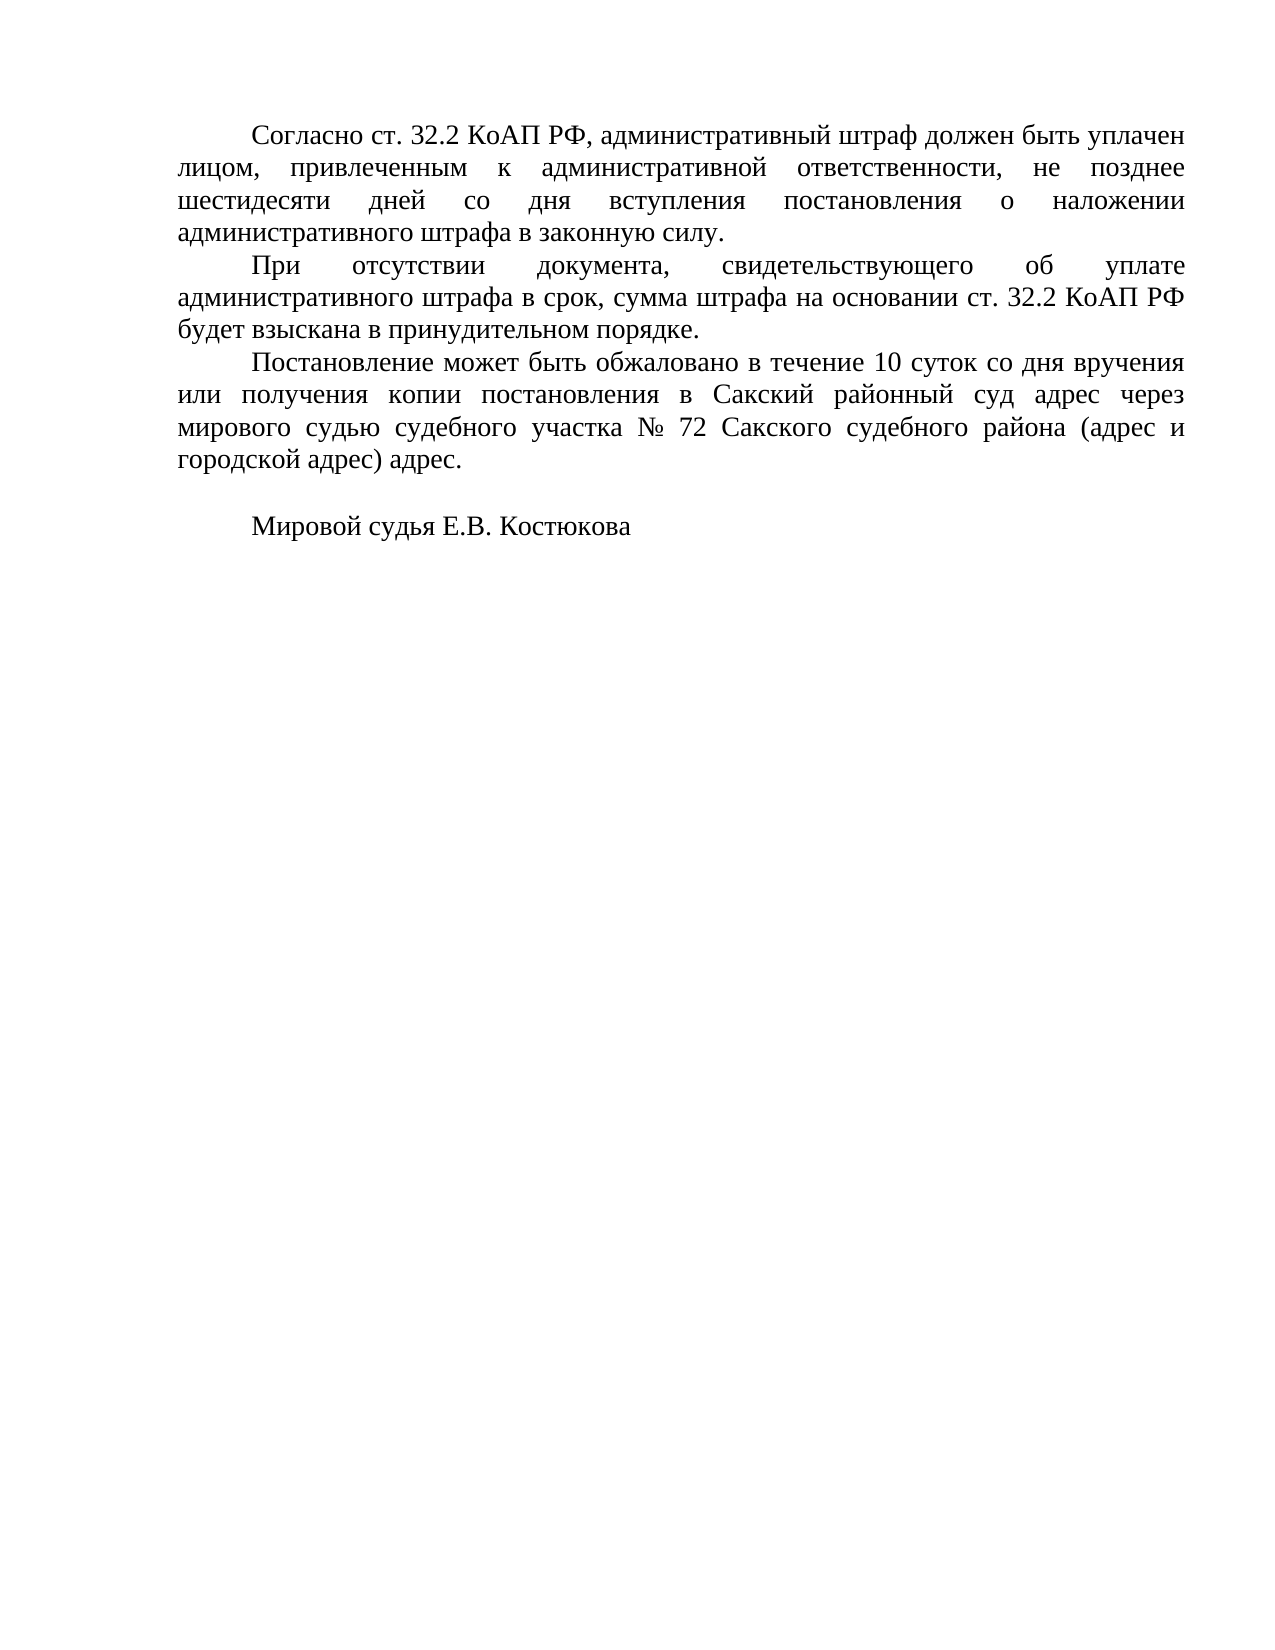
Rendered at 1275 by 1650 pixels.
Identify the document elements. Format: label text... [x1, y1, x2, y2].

text При отсутствии документа, свидетельствующего об уплате административного штрафа в срок, сумма штрафа на основании ст. 32.2 КоАП РФ будет взыскана в принудительном порядке. [177, 248, 1186, 345]
text Согласно ст. 32.2 КоАП РФ, административный штраф должен быть уплачен лицом, привлеченным к административной ответственности, не позднее шестидесяти дней со дня вступления постановления о наложении административного штрафа в законную силу. [177, 118, 1186, 248]
text Постановление может быть обжаловано в течение 10 суток со дня вручения или получения копии постановления в Сакский районный суд адрес через мирового судью судебного участка № 72 Сакского судебного района (адрес и городской адрес) адрес. [177, 345, 1186, 474]
text Мировой судья Е.В. Костюкова [177, 509, 1186, 542]
